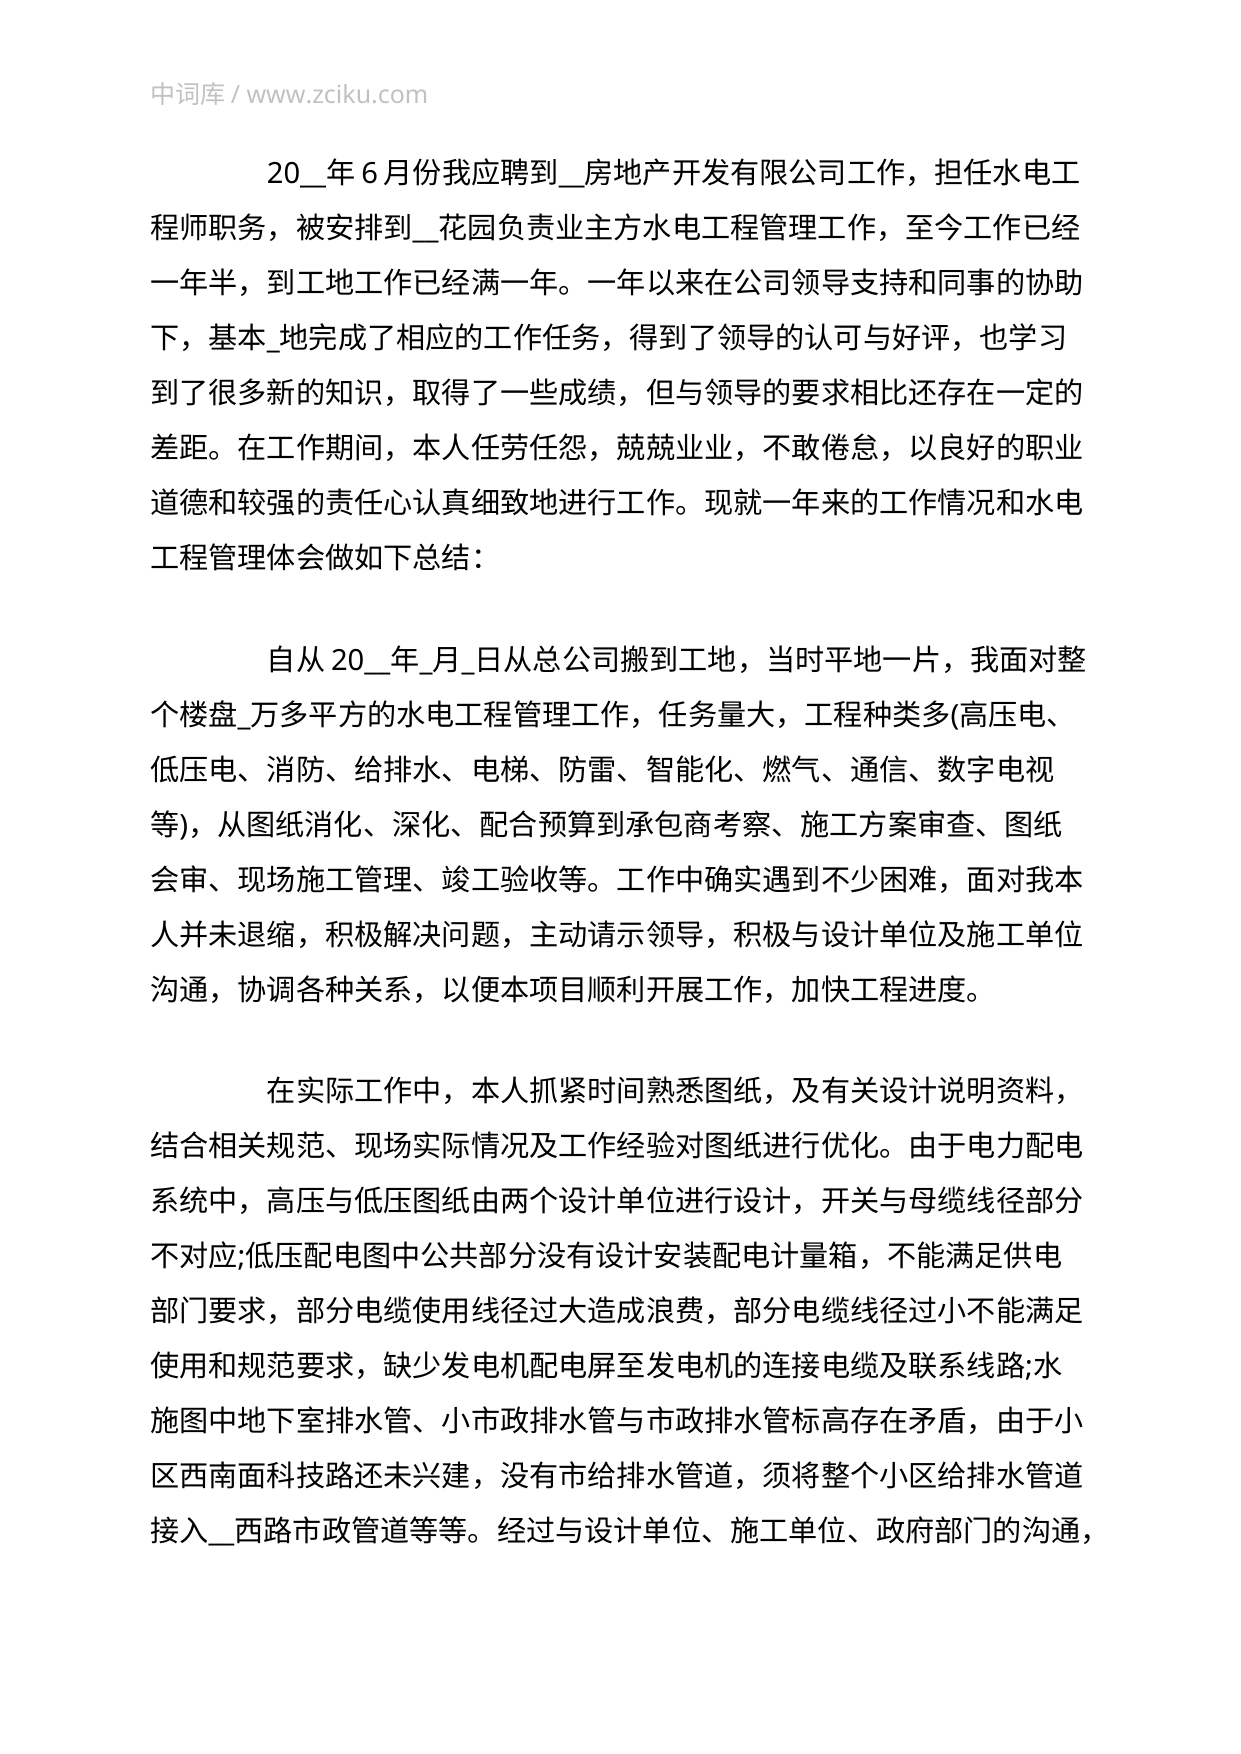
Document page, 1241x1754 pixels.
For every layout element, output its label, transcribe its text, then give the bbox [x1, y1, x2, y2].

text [150, 1068, 1090, 1549]
text 自从20__年_月_日从总公司搬到工地，当时平地一片，我面对整个楼盘_万多平方的水电工程管理工作，任务量大，工程种类多(高压电、低压电、消防、给排水、电梯、防雷、智能化、燃气、通信、数字电视等)，从图纸消化、深化、配合预算到承包商考察、施工方案审查、图纸会审、现场施工管理、竣工验收等。工作中确实遇到不少困难，面对我本人并未退缩，积极解决问题，主动请示领导，积极与设计单位及施工单位沟通，协调各种关系，以便本项目顺利开展工作，加快工程进度。 [150, 636, 1090, 1008]
text 20__年6月份我应聘到__房地产开发有限公司工作，担任水电工程师职务，被安排到__花园负责业主方水电工程管理工作，至今工作已经一年半，到工地工作已经满一年。一年以来在公司领导支持和同事的协助下，基本_地完成了相应的工作任务，得到了领导的认可与好评，也学习到了很多新的知识，取得了一些成绩，但与领导的要求相比还存在一定的差距。在工作期间，本人任劳任怨，兢兢业业，不敢倦怠，以良好的职业道德和较强的责任心认真细致地进行工作。现就一年来的工作情况和水电工程管理体会做如下总结： [150, 150, 1090, 577]
